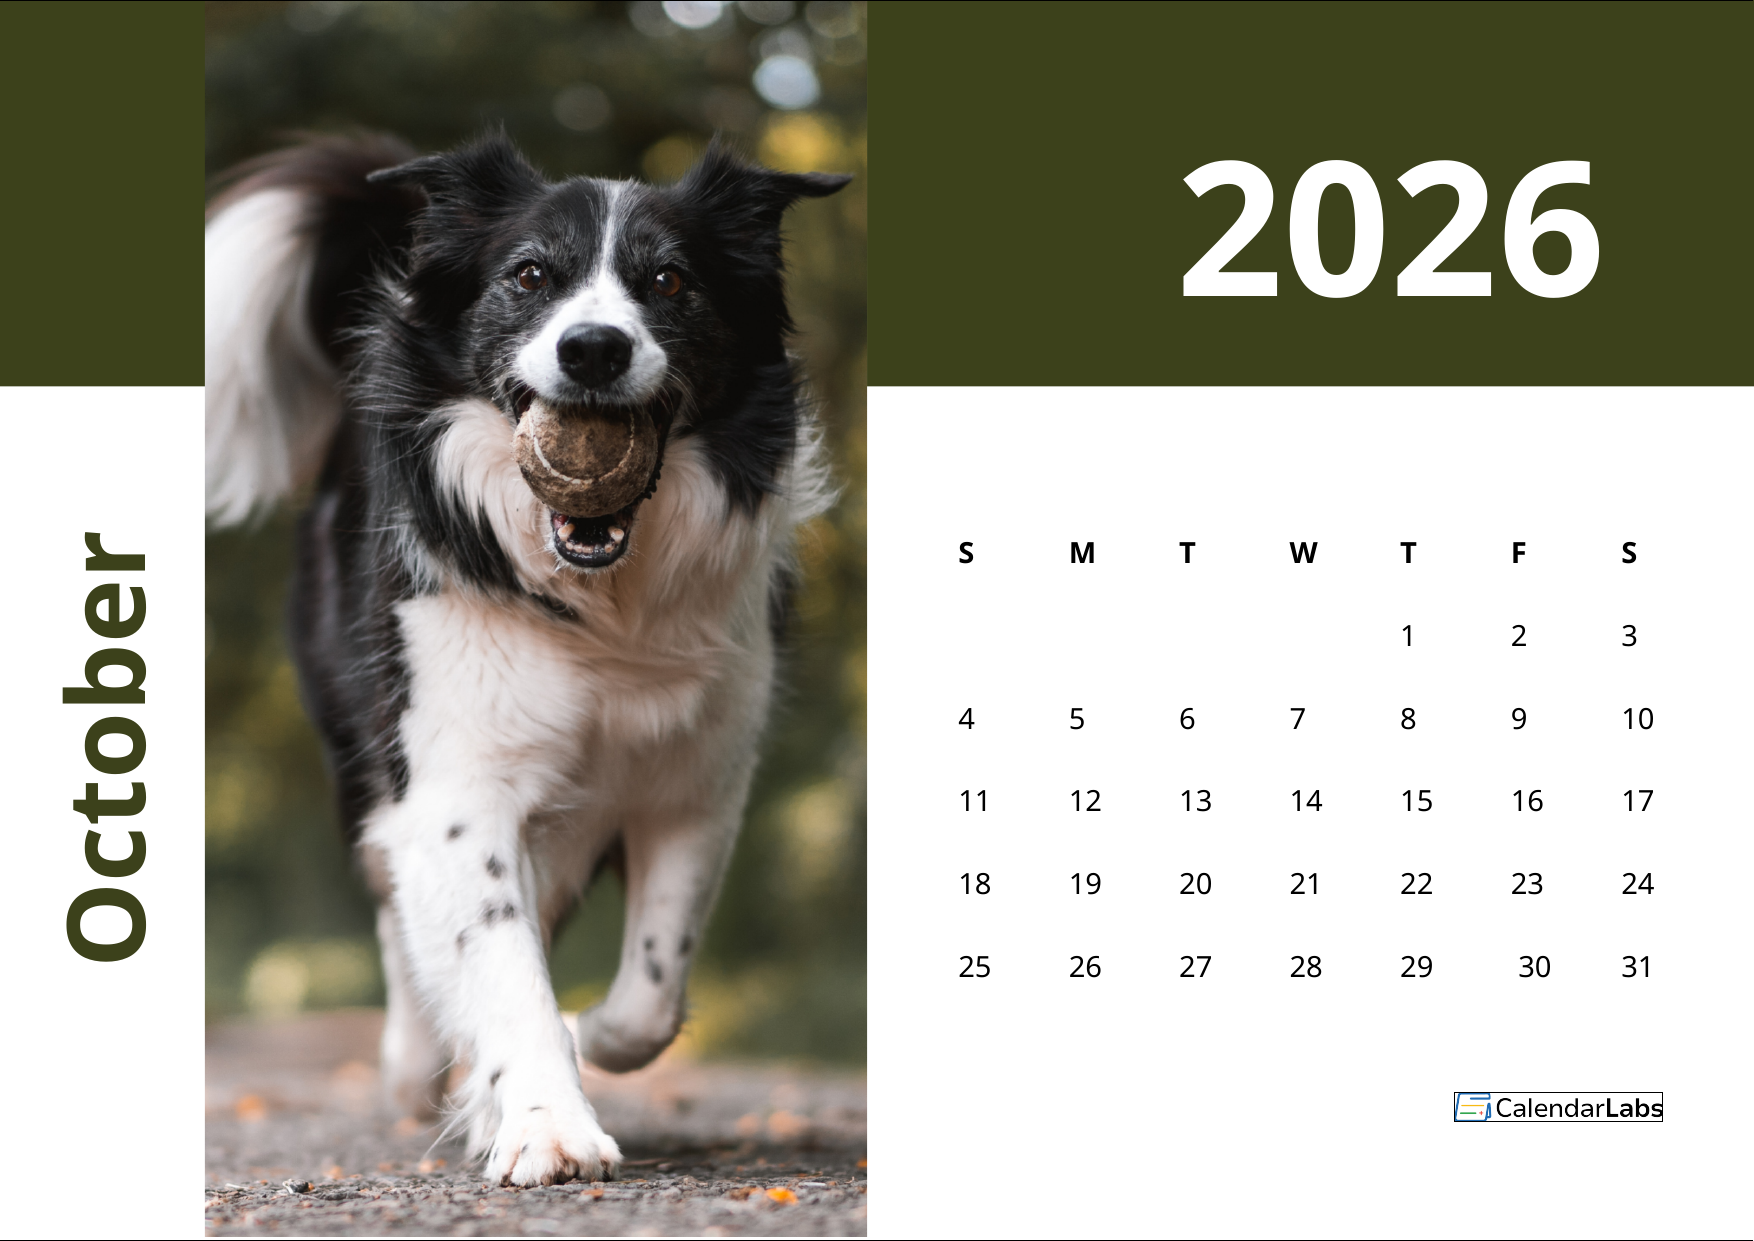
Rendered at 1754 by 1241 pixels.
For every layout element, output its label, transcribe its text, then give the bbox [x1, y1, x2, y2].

picture [1455, 1093, 1662, 1121]
table_cell [871, 1, 1753, 1240]
table_cell [206, 1, 871, 1240]
table_cell October [0, 1, 206, 1240]
